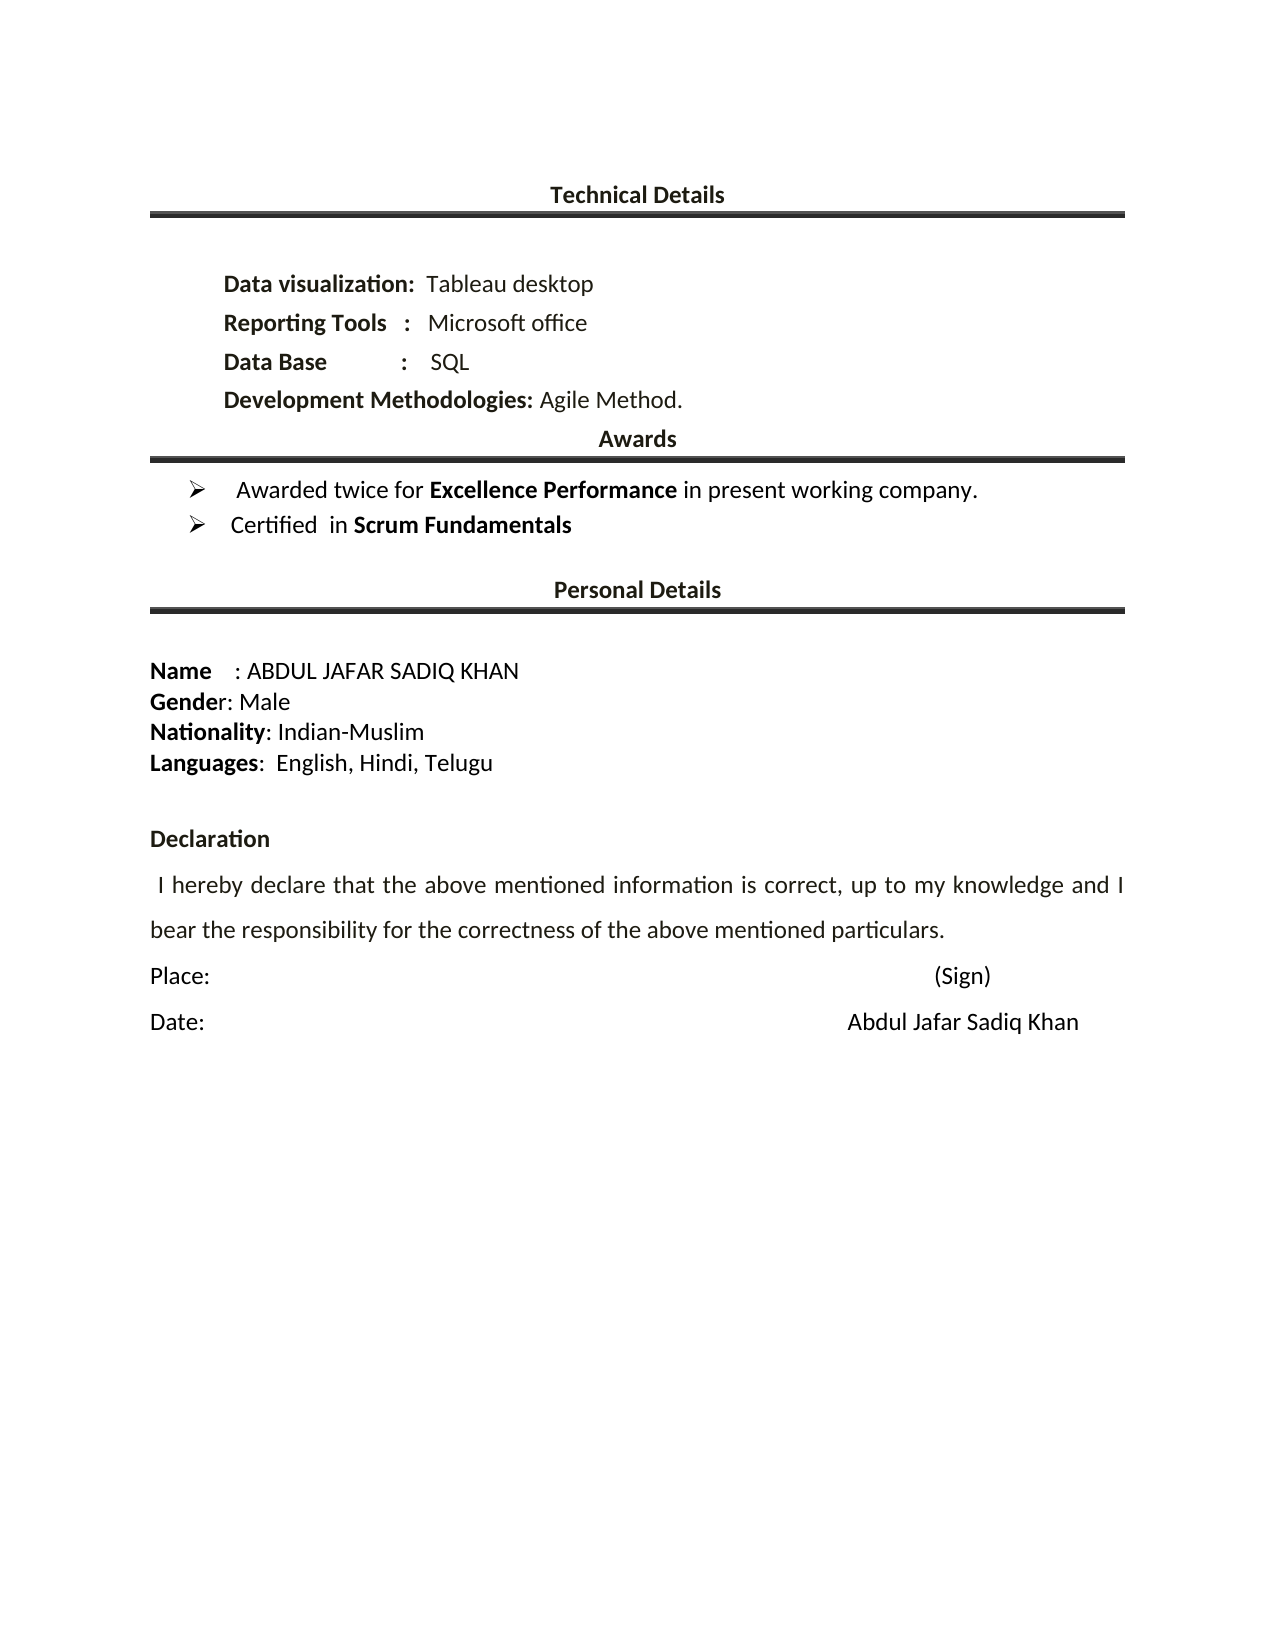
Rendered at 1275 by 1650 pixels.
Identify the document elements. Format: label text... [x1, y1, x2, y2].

list Certified in Scrum Fundamentals [187, 509, 1125, 539]
text I hereby declare that the above mentioned information is correct, up to my knowledge and I bear the responsibility for the correctness of the above mentioned particulars. [150, 869, 1125, 945]
text Technical Details [150, 179, 1125, 211]
text Awards [150, 423, 1125, 456]
text Reporting Tools : Microsoft office [150, 307, 1125, 337]
text Date: Abdul Jafar Sadiq Khan [150, 1006, 1125, 1037]
text Personal Details [150, 574, 1125, 607]
text Development Methodologies: Agile Method. [150, 384, 1125, 415]
list Name : ABDUL JAFAR SADIQ KHAN Gender: Male Nationality: Indian-Muslim Languages: English, Hindi, Telugu [150, 625, 1125, 777]
list Awarded twice for Excellence Performance in present working company. [187, 474, 1125, 504]
text Declaration [150, 823, 1125, 854]
text Place: (Sign) [150, 960, 1125, 991]
text Data visualization: Tableau desktop [150, 268, 1125, 298]
text Data Base : SQL [150, 346, 1125, 376]
